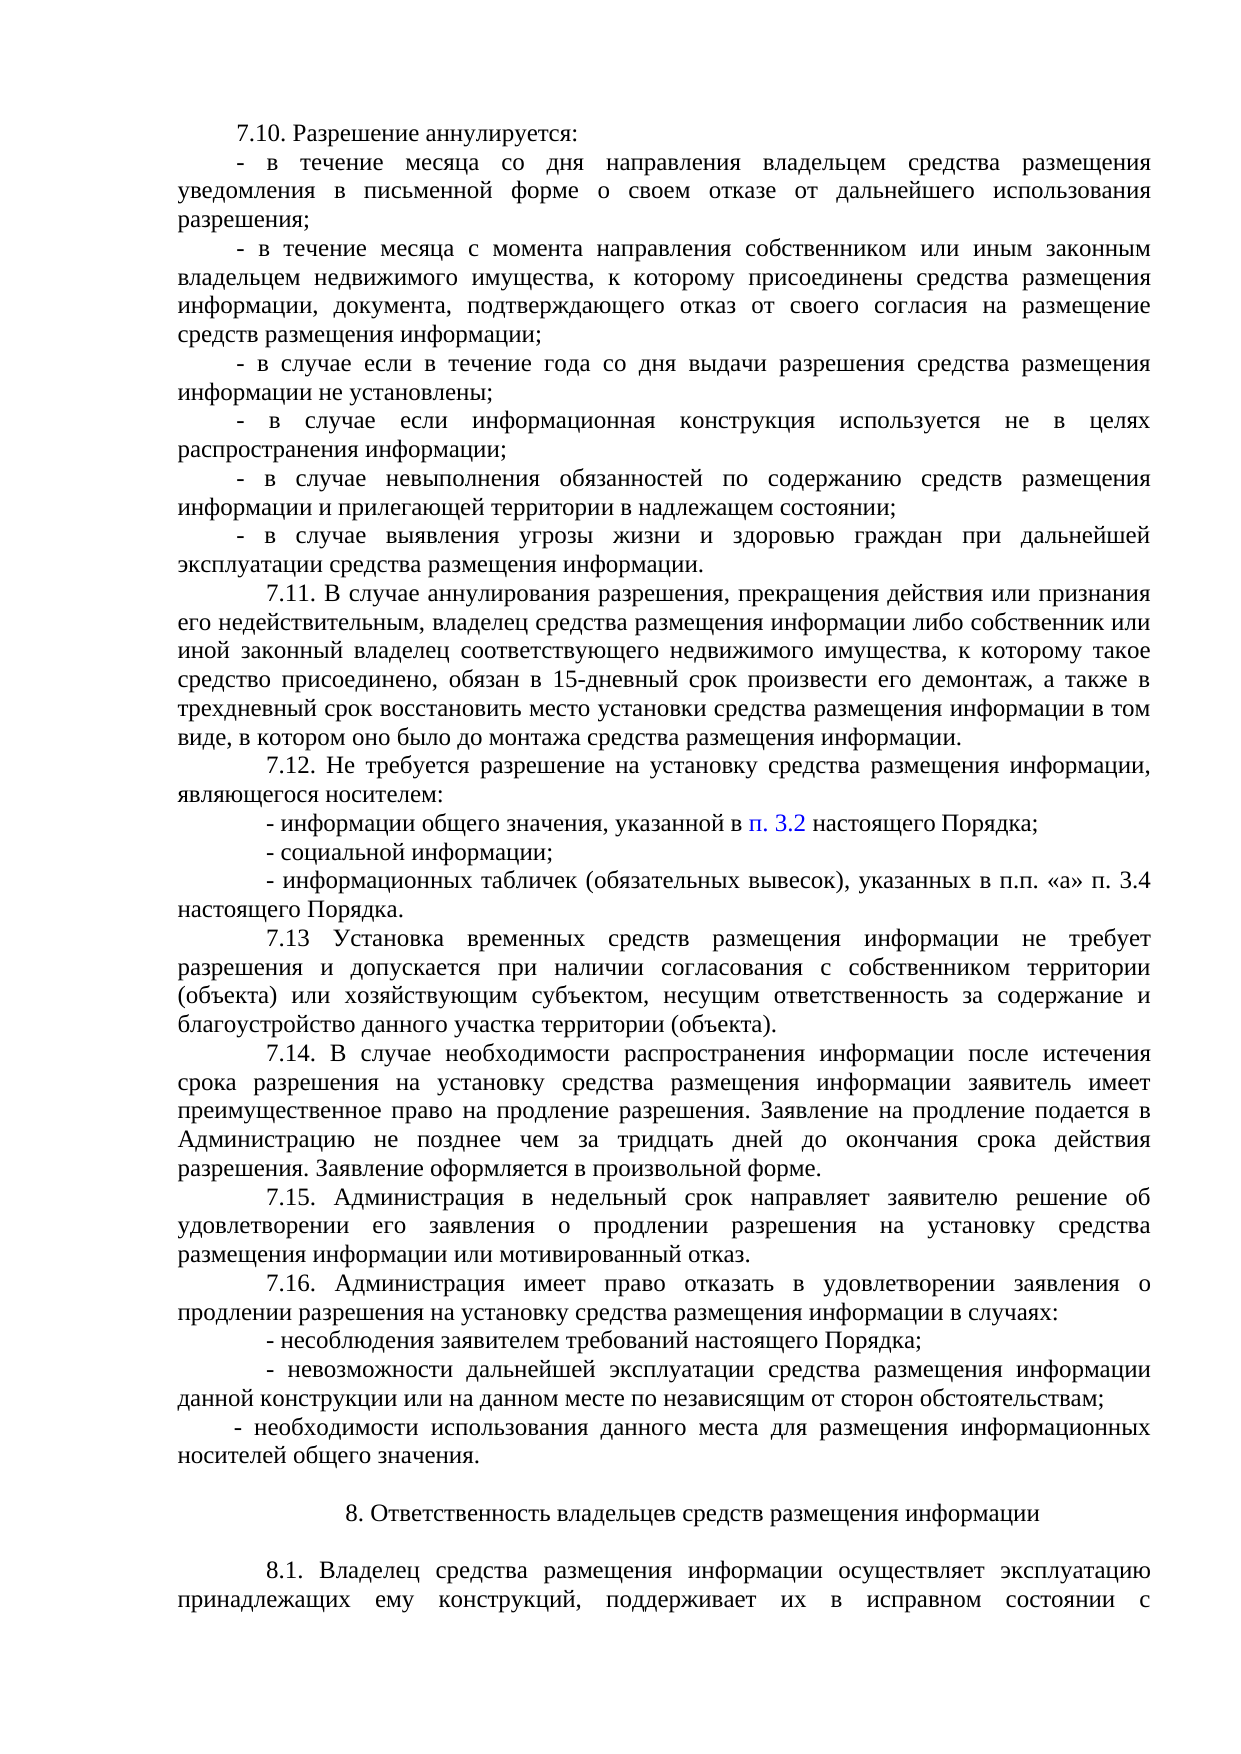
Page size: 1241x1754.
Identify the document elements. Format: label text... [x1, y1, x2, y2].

text - информации общего значения, указанной в п. 3.2 настоящего Порядка; [177, 808, 1152, 837]
text - в случае если информационная конструкция используется не в целях распространения информации; [177, 406, 1152, 463]
text - невозможности дальнейшей эксплуатации средства размещения информации данной конструкции или на данном месте по независящим от сторон обстоятельствам; [177, 1354, 1152, 1412]
text - в случае если в течение года со дня выдачи разрешения средства размещения информации не установлены; [177, 348, 1152, 406]
text - социальной информации; [177, 837, 1152, 866]
text - в течение месяца со дня направления владельцем средства размещения уведомления в письменной форме о своем отказе от дальнейшего использования разрешения; [177, 147, 1152, 233]
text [177, 1556, 1152, 1613]
text 7.15. Администрация в недельный срок направляет заявителю решение об удовлетворении его заявления о продлении разрешения на установку средства размещения информации или мотивированный отказ. [177, 1182, 1152, 1268]
text 7.13 Установка временных средств размещения информации не требует разрешения и допускается при наличии согласования с собственником территории (объекта) или хозяйствующим субъектом, несущим ответственность за содержание и благоустройство данного участка территории (объекта). [177, 923, 1152, 1038]
text - необходимости использования данного места для размещения информационных носителей общего значения. [177, 1412, 1152, 1469]
text 7.11. В случае аннулирования разрешения, прекращения действия или признания его недействительным, владелец средства размещения информации либо собственник или иной законный владелец соответствующего недвижимого имущества, к которому такое средство присоединено, обязан в 15-дневный срок произвести его демонтаж, а также в трехдневный срок восстановить место установки средства размещения информации в том виде, в котором оно было до монтажа средства размещения информации. [177, 578, 1152, 751]
text - информационных табличек (обязательных вывесок), указанных в п.п. «а» п. 3.4 настоящего Порядка. [177, 866, 1152, 923]
text 7.12. Не требуется разрешение на установку средства размещения информации, являющегося носителем: [177, 751, 1152, 808]
text 7.14. В случае необходимости распространения информации после истечения срока разрешения на установку средства размещения информации заявитель имеет преимущественное право на продление разрешения. Заявление на продление подается в Администрацию не позднее чем за тридцать дней до окончания срока действия разрешения. Заявление оформляется в произвольной форме. [177, 1038, 1152, 1182]
text - несоблюдения заявителем требований настоящего Порядка; [177, 1326, 1152, 1354]
text - в случае невыполнения обязанностей по содержанию средств размещения информации и прилегающей территории в надлежащем состоянии; [177, 463, 1152, 521]
text - в течение месяца с момента направления собственником или иным законным владельцем недвижимого имущества, к которому присоединены средства размещения информации, документа, подтверждающего отказ от своего согласия на размещение средств размещения информации; [177, 233, 1152, 348]
text 7.10. Разрешение аннулируется: [177, 118, 1152, 147]
text 7.16. Администрация имеет право отказать в удовлетворении заявления о продлении разрешения на установку средства размещения информации в случаях: [177, 1268, 1152, 1326]
text 8. Ответственность владельцев средств размещения информации [177, 1498, 1152, 1527]
text - в случае выявления угрозы жизни и здоровью граждан при дальнейшей эксплуатации средства размещения информации. [177, 521, 1152, 578]
